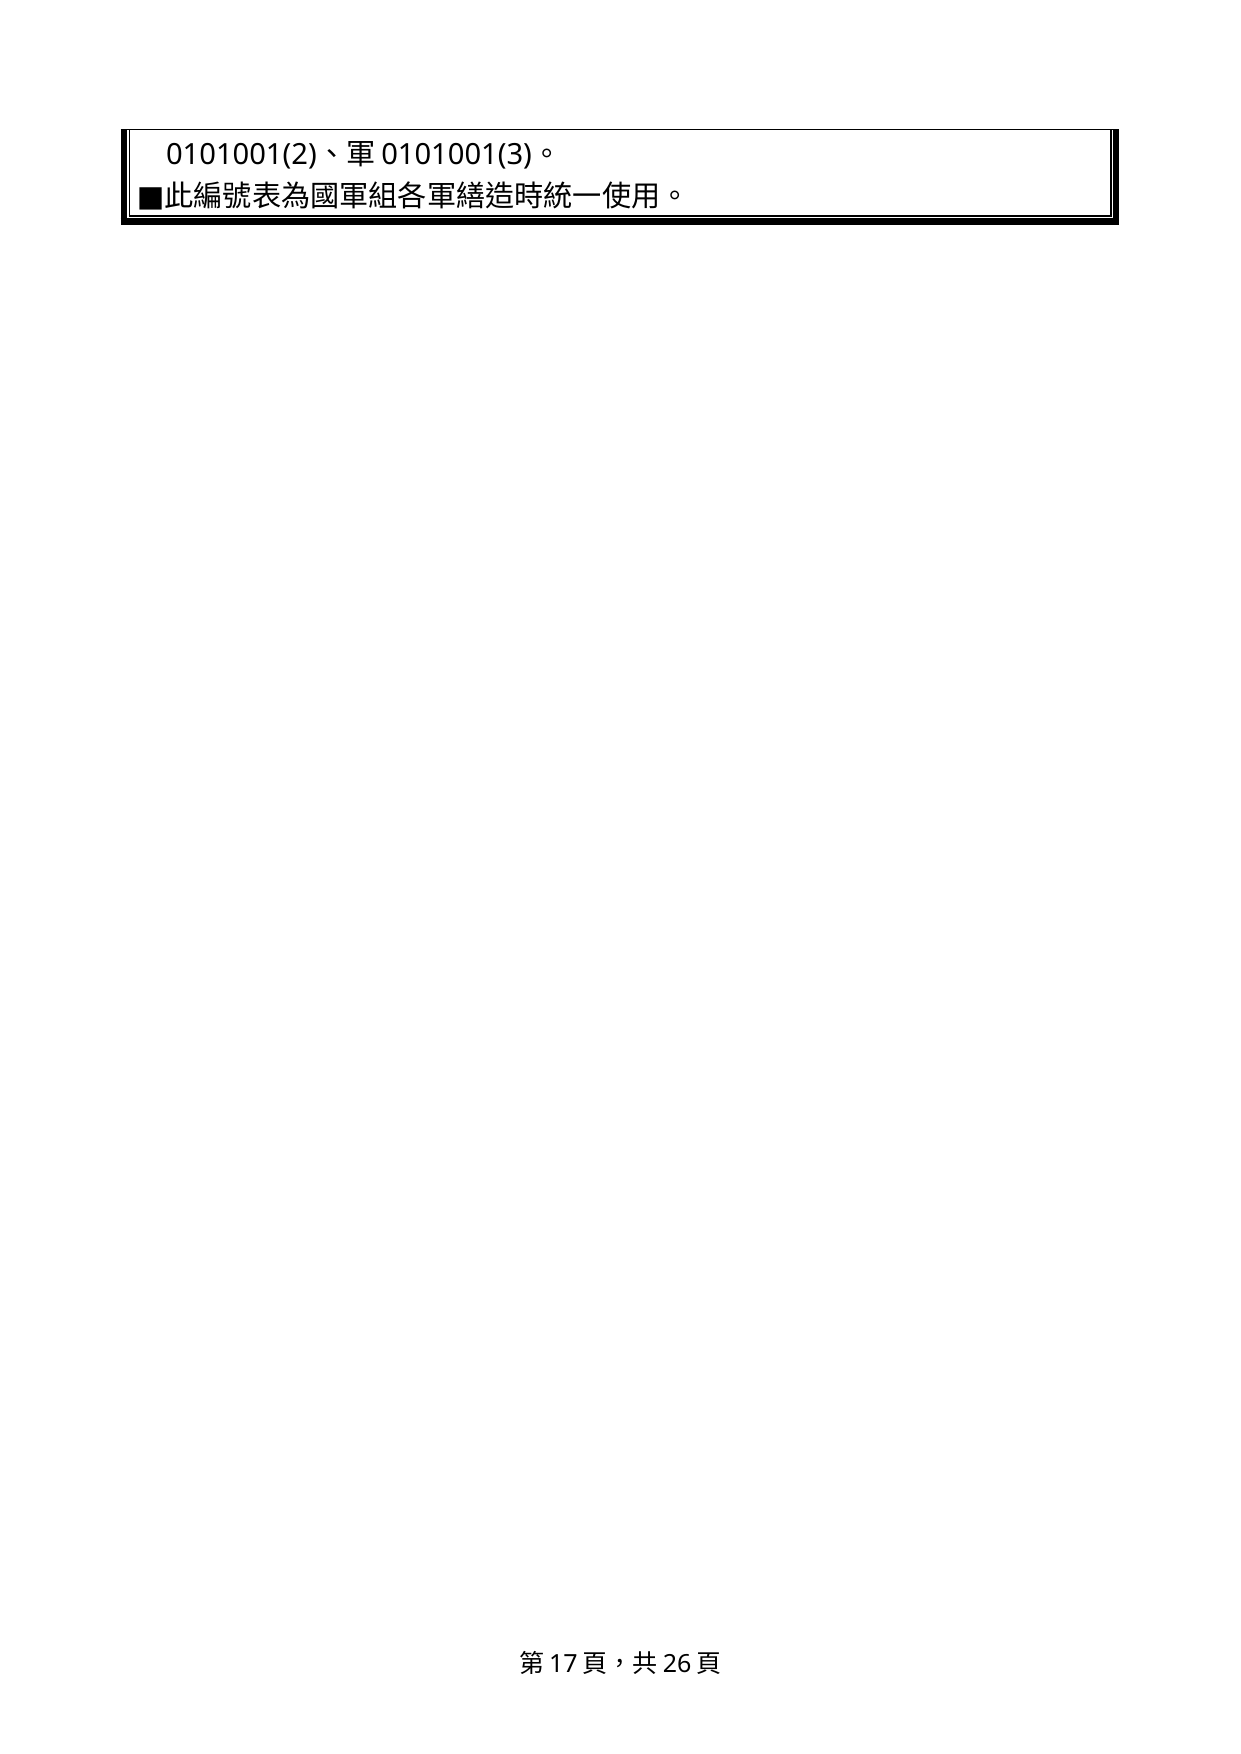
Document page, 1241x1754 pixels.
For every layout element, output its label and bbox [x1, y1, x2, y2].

table_cell [130, 130, 1110, 215]
